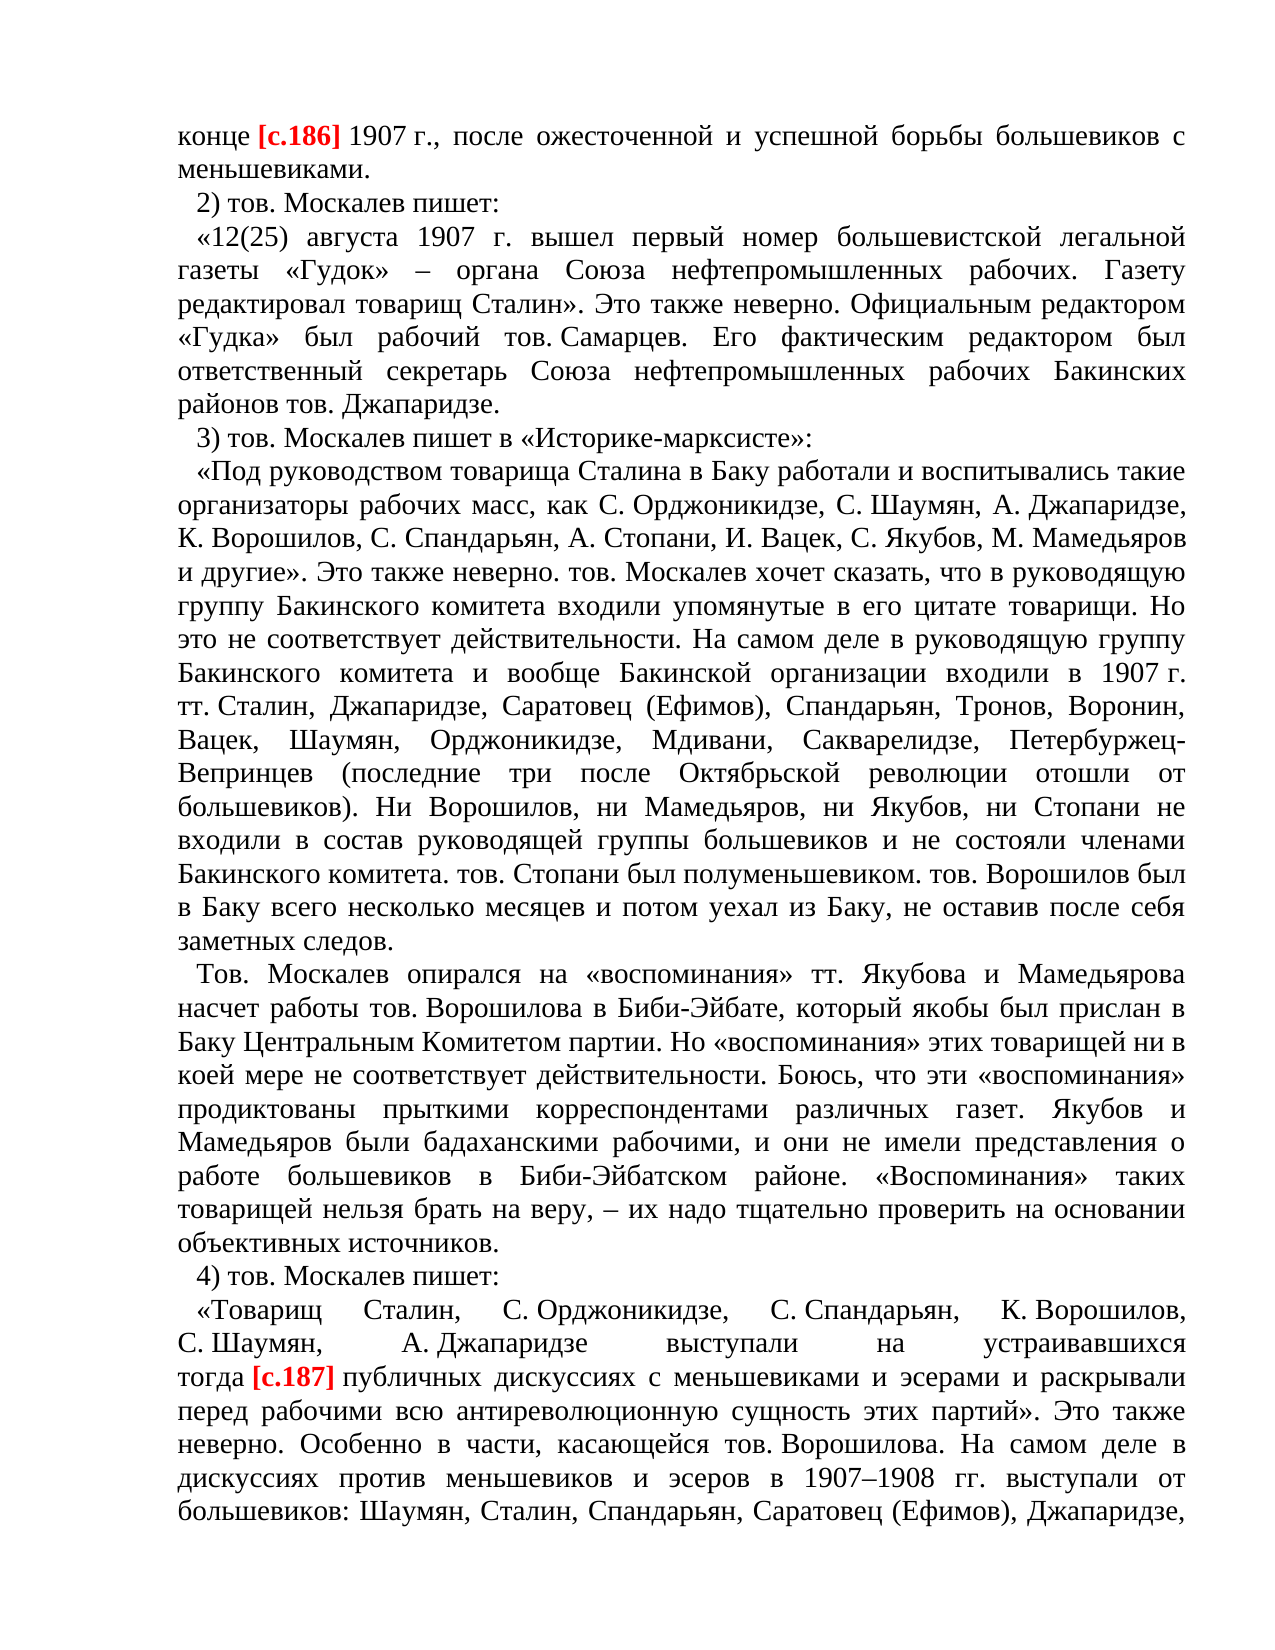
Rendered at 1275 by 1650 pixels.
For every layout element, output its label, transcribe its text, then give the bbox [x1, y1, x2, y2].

text Тов. Москалев опирался на «воспоминания» тт. Якубова и Мамедьярова насчет работы тов. Ворошилова в Биби-Эйбате, который якобы был прислан в Баку Центральным Комитетом партии. Но «воспоминания» этих товарищей ни в коей мере не соответствует действительности. Боюсь, что эти «воспоминания» продиктованы прыткими корреспондентами различных газет. Якубов и Мамедьяров были бадаханскими рабочими, и они не имели представления о работе большевиков в Биби-Эйбатском районе. «Воспоминания» таких товарищей нельзя брать на веру, – их надо тщательно проверить на основании объективных источников. [177, 957, 1186, 1258]
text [177, 1292, 1186, 1527]
text «12(25) августа 1907 г. вышел первый номер большевистской легальной газеты «Гудок» – органа Союза нефтепромышленных рабочих. Газету редактировал товарищ Сталин». Это также неверно. Официальным редактором «Гудка» был рабочий тов. Самарцев. Его фактическим редактором был ответственный секретарь Союза нефтепромышленных рабочих Бакинских районов тов. Джапаридзе. [177, 219, 1186, 420]
text 4) тов. Москалев пишет: [177, 1258, 1186, 1292]
text 2) тов. Москалев пишет: [177, 185, 1186, 219]
text «Под руководством товарища Сталина в Баку работали и воспитывались такие организаторы рабочих масс, как С. Орджоникидзе, С. Шаумян, А. Джапаридзе, К. Ворошилов, С. Спандарьян, А. Стопани, И. Вацек, С. Якубов, М. Мамедьяров и другие». Это также неверно. тов. Москалев хочет сказать, что в руководящую группу Бакинского комитета входили упомянутые в его цитате товарищи. Но это не соответствует действительности. На самом деле в руководящую группу Бакинского комитета и вообще Бакинской организации входили в 1907 г. тт. Сталин, Джапаридзе, Саратовец (Ефимов), Спандарьян, Тронов, Воронин, Вацек, Шаумян, Орджоникидзе, Мдивани, Сакварелидзе, Петербуржец-Вепринцев (последние три после Октябрьской революции отошли от большевиков). Ни Ворошилов, ни Мамедьяров, ни Якубов, ни Стопани не входили в состав руководящей группы большевиков и не состояли членами Бакинского комитета. тов. Стопани был полуменьшевиком. тов. Ворошилов был в Баку всего несколько месяцев и потом уехал из Баку, не оставив после себя заметных следов. [177, 453, 1186, 957]
text 3) тов. Москалев пишет в «Историке-марксисте»: [177, 420, 1186, 453]
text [177, 118, 1186, 185]
